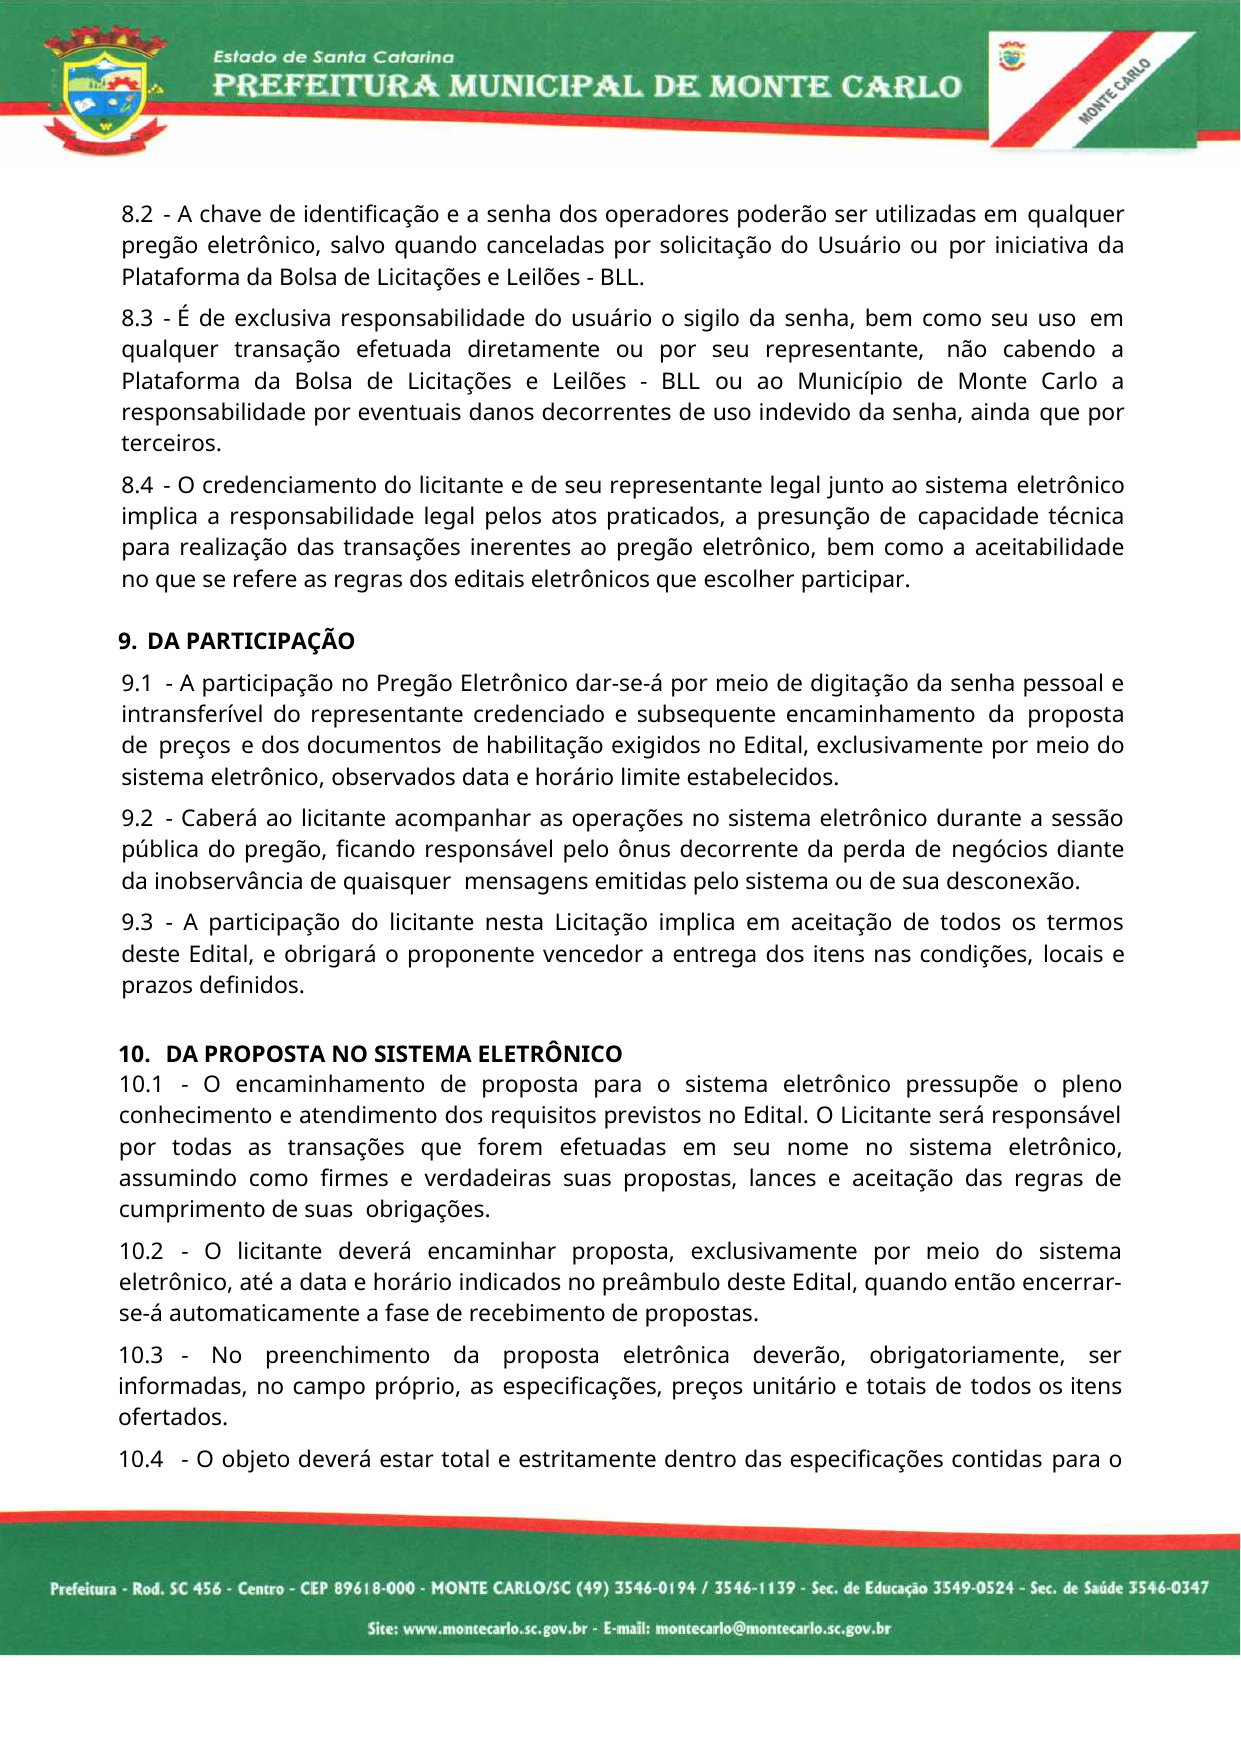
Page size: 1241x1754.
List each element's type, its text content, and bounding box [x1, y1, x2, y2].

list - A participação do licitante nesta Licitação implica em aceitação de todos os termos deste Edital, e obrigará o proponente vencedor a entrega dos itens nas condições, locais e prazos definidos. [121, 906, 1125, 1000]
list - É de exclusiva responsabilidade do usuário o sigilo da senha, bem como seu uso em qualquer transação efetuada diretamente ou por seu representante, não cabendo a Plataforma da Bolsa de Licitações e Leilões - BLL ou ao Município de Monte Carlo a responsabilidade por eventuais danos decorrentes de uso indevido da senha, ainda que por terceiros. [121, 302, 1125, 458]
picture [0, 1506, 1241, 1660]
list - O objeto deverá estar total e estritamente dentro das especificações contidas para o Edital. [118, 1443, 1122, 1474]
subtitle DA PROPOSTA NO SISTEMA ELETRÔNICO [118, 1042, 1151, 1068]
list - No preenchimento da proposta eletrônica deverão, obrigatoriamente, ser informadas, no campo próprio, as especificações, preços unitário e totais de todos os itens ofertados. [118, 1339, 1122, 1432]
list - A participação no Pregão Eletrônico dar-se-á por meio de digitação da senha pessoal e intransferível do representante credenciado e subsequente encaminhamento da proposta de preços e dos documentos de habilitação exigidos no Edital, exclusivamente por meio do sistema eletrônico, observados data e horário limite estabelecidos. [121, 667, 1125, 792]
list - O credenciamento do licitante e de seu representante legal junto ao sistema eletrônico implica a responsabilidade legal pelos atos praticados, a presunção de capacidade técnica para realização das transações inerentes ao pregão eletrônico, bem como a aceitabilidade no que se refere as regras dos editais eletrônicos que escolher participar. [121, 469, 1125, 594]
list DA PARTICIPAÇÃO [118, 625, 1125, 656]
list - O encaminhamento de proposta para o sistema eletrônico pressupõe o pleno conhecimento e atendimento dos requisitos previstos no Edital. O Licitante será responsável por todas as transações que forem efetuadas em seu nome no sistema eletrônico, assumindo como firmes e verdadeiras suas propostas, lances e aceitação das regras de cumprimento de suas obrigações. [119, 1068, 1122, 1224]
picture [0, 0, 1241, 171]
list - Caberá ao licitante acompanhar as operações no sistema eletrônico durante a sessão pública do pregão, ficando responsável pelo ônus decorrente da perda de negócios diante da inobservância de quaisquer mensagens emitidas pelo sistema ou de sua desconexão. [121, 802, 1125, 896]
list - O licitante deverá encaminhar proposta, exclusivamente por meio do sistema eletrônico, até a data e horário indicados no preâmbulo deste Edital, quando então encerrar-se-á automaticamente a fase de recebimento de propostas. [119, 1234, 1122, 1328]
list - A chave de identificação e a senha dos operadores poderão ser utilizadas em qualquer pregão eletrônico, salvo quando canceladas por solicitação do Usuário ou por iniciativa da Plataforma da Bolsa de Licitações e Leilões - BLL. [121, 198, 1125, 292]
